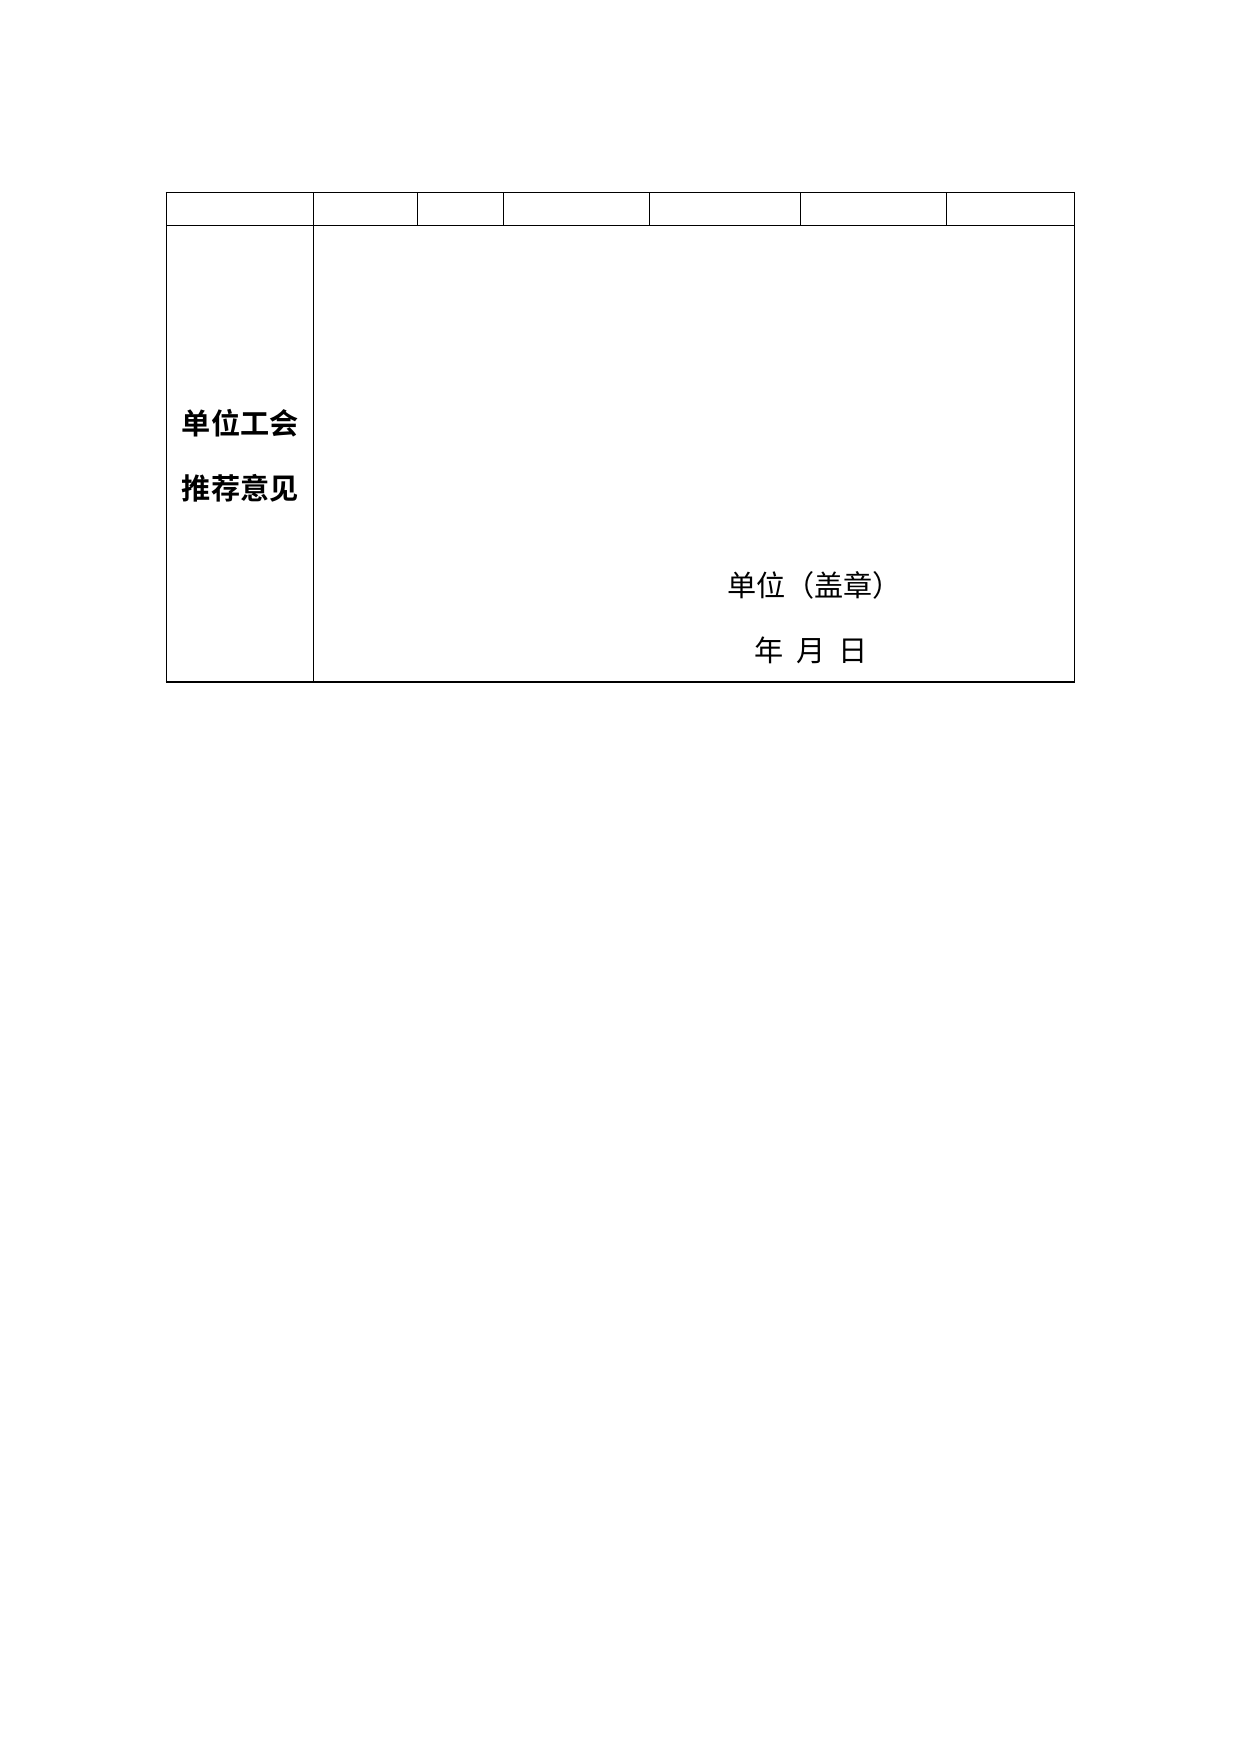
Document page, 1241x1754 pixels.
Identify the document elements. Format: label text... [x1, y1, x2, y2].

table_cell [504, 193, 649, 225]
table_cell [418, 193, 503, 225]
table_cell 单位（盖章） 年 月 日 [314, 226, 1074, 681]
table_cell 单位工会推荐意见 [167, 226, 313, 681]
table_cell [314, 193, 417, 225]
table_cell [801, 193, 946, 225]
table_cell [650, 193, 800, 225]
table_cell [947, 193, 1074, 225]
